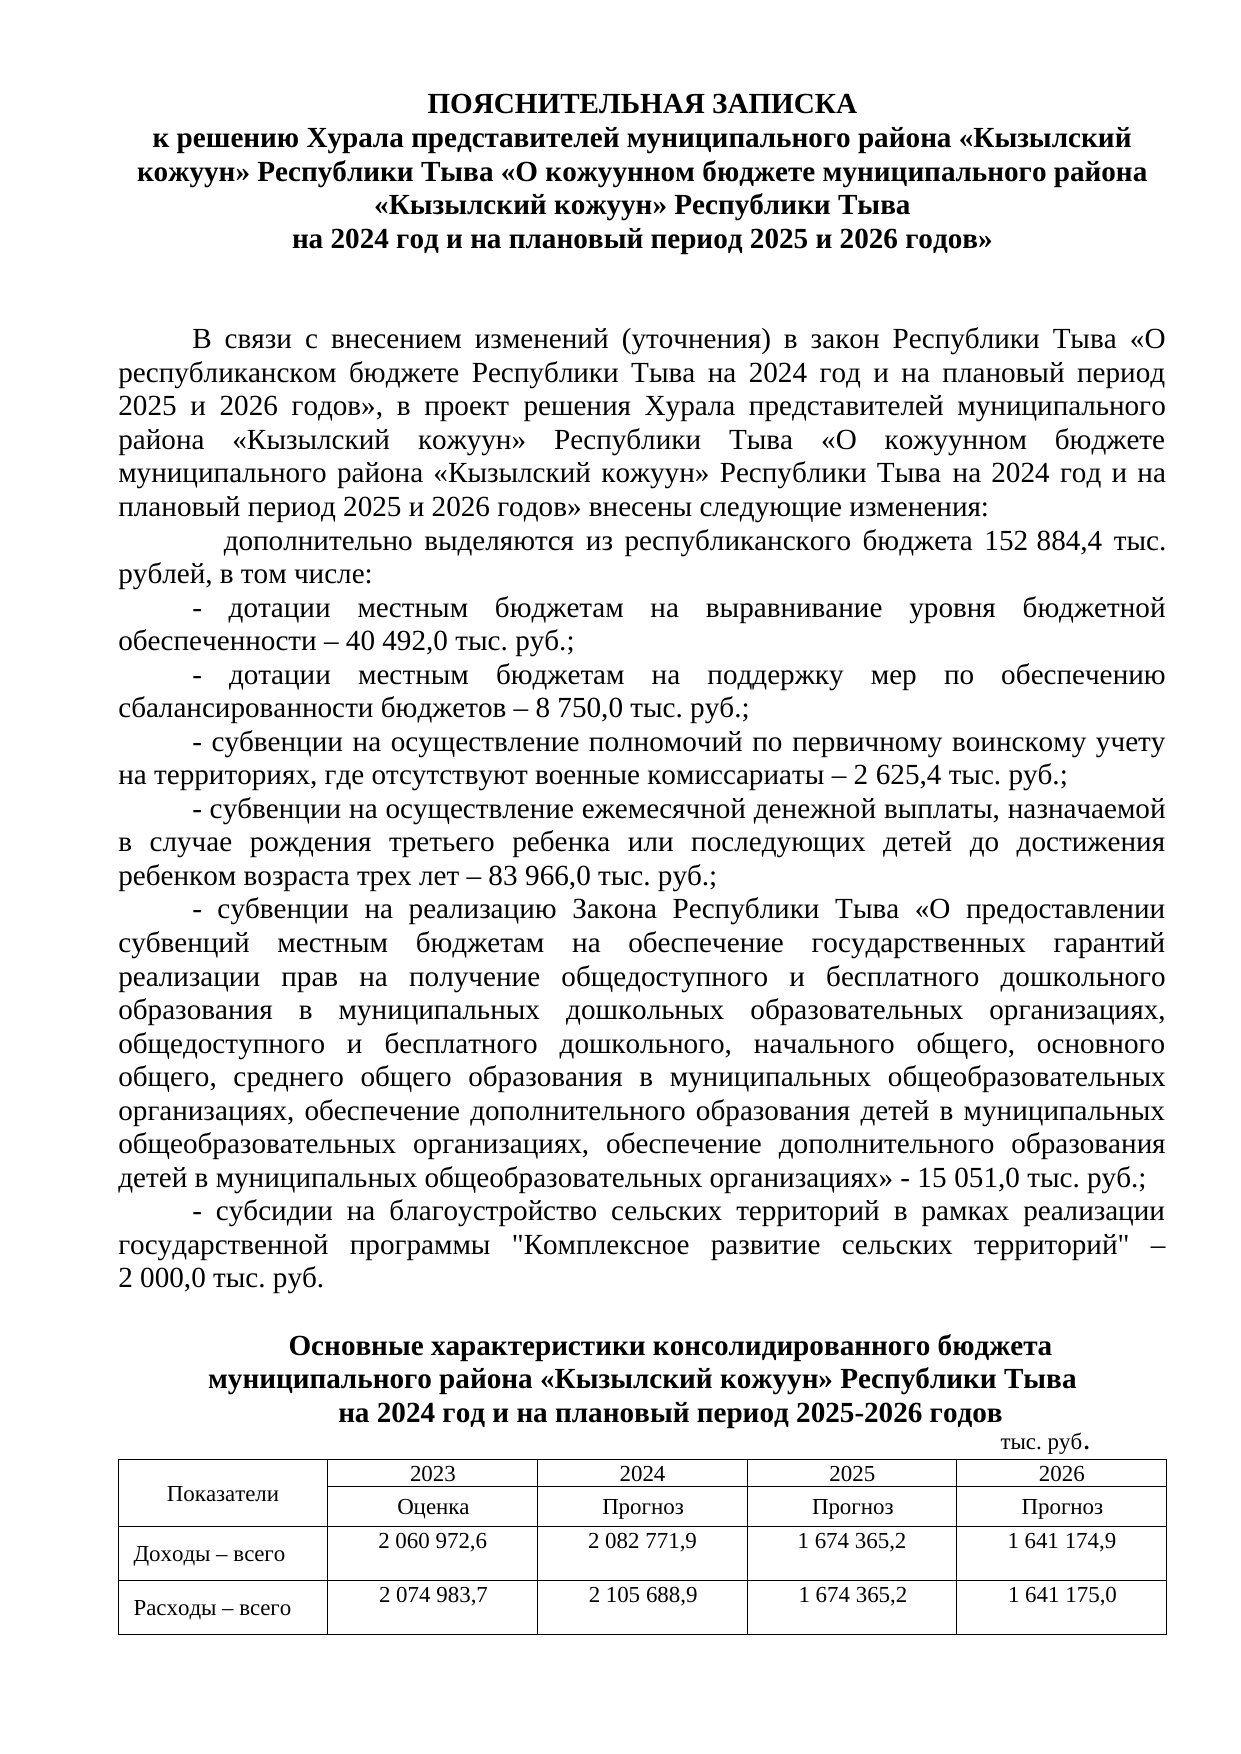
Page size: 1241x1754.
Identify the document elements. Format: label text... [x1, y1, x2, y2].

table_cell 2 105 688,9 [538, 1581, 747, 1634]
table_header 2024 [538, 1460, 747, 1486]
title - дотации местным бюджетам на выравнивание уровня бюджетной обеспеченности – 40 492,0 тыс. руб.; [118, 590, 1166, 657]
table_cell Прогноз [748, 1487, 956, 1526]
table_header 2023 [328, 1460, 537, 1486]
table_header Показатели [119, 1460, 327, 1526]
title В связи с внесением изменений (уточнения) в закон Республики Тыва «О республиканском бюджете Республики Тыва на 2024 год и на плановый период 2025 и 2026 годов», в проект решения Хурала представителей муниципального района «Кызылский кожуун» Республики Тыва «О кожуунном бюджете муниципального района «Кызылский кожуун» Республики Тыва на 2024 год и на плановый период 2025 и 2026 годов» внесены следующие изменения: [118, 321, 1166, 523]
table_cell Прогноз [957, 1487, 1166, 1526]
title ПОЯСНИТЕЛЬНАЯ ЗАПИСКА [118, 87, 1166, 120]
title на 2024 год и на плановый период 2025 и 2026 годов» [118, 221, 1166, 254]
table_cell 1 674 365,2 [748, 1581, 956, 1634]
table_cell 2 060 972,6 [328, 1527, 537, 1580]
text на 2024 год и на плановый период 2025-2026 годов [118, 1395, 1166, 1428]
text Основные характеристики консолидированного бюджета муниципального района «Кызылский кожуун» Республики Тыва [118, 1328, 1166, 1395]
title - субвенции на осуществление полномочий по первичному воинскому учету на территориях, где отсутствуют военные комиссариаты – 2 625,4 тыс. руб.; [118, 724, 1166, 791]
title - субвенции на реализацию Закона Республики Тыва «О предоставлении субвенций местным бюджетам на обеспечение государственных гарантий реализации прав на получение общедоступного и бесплатного дошкольного образования в муниципальных дошкольных образовательных организациях, общедоступного и бесплатного дошкольного, начального общего, основного общего, среднего общего образования в муниципальных общеобразовательных организациях, обеспечение дополнительного образования детей в муниципальных общеобразовательных организациях, обеспечение дополнительного образования детей в муниципальных общеобразовательных организациях» - 15 051,0 тыс. руб.; [118, 892, 1166, 1193]
title - субсидии на благоустройство сельских территорий в рамках реализации государственной программы "Комплексное развитие сельских территорий" – 2 000,0 тыс. руб. [118, 1193, 1166, 1294]
title к решению Хурала представителей муниципального района «Кызылский кожуун» Республики Тыва «О кожуунном бюджете муниципального района «Кызылский кожуун» Республики Тыва [118, 120, 1166, 221]
table_header 2025 [748, 1460, 956, 1486]
table_cell 2 082 771,9 [538, 1527, 747, 1580]
table_cell Доходы – всего [119, 1527, 327, 1580]
table_cell Оценка [328, 1487, 537, 1526]
table_cell 2 074 983,7 [328, 1581, 537, 1634]
table_cell Расходы – всего [119, 1581, 327, 1634]
table_cell 1 674 365,2 [748, 1527, 956, 1580]
title - дотации местным бюджетам на поддержку мер по обеспечению сбалансированности бюджетов – 8 750,0 тыс. руб.; [118, 657, 1166, 724]
text тыс. руб. [118, 1428, 1166, 1455]
table_cell 1 641 175,0 [957, 1581, 1166, 1634]
table_header 2026 [957, 1460, 1166, 1486]
table_cell Прогноз [538, 1487, 747, 1526]
title дополнительно выделяются из республиканского бюджета 152 884,4 тыс. рублей, в том числе: [118, 523, 1166, 590]
table_cell 1 641 174,9 [957, 1527, 1166, 1580]
title - субвенции на осуществление ежемесячной денежной выплаты, назначаемой в случае рождения третьего ребенка или последующих детей до достижения ребенком возраста трех лет – 83 966,0 тыс. руб.; [118, 791, 1166, 892]
